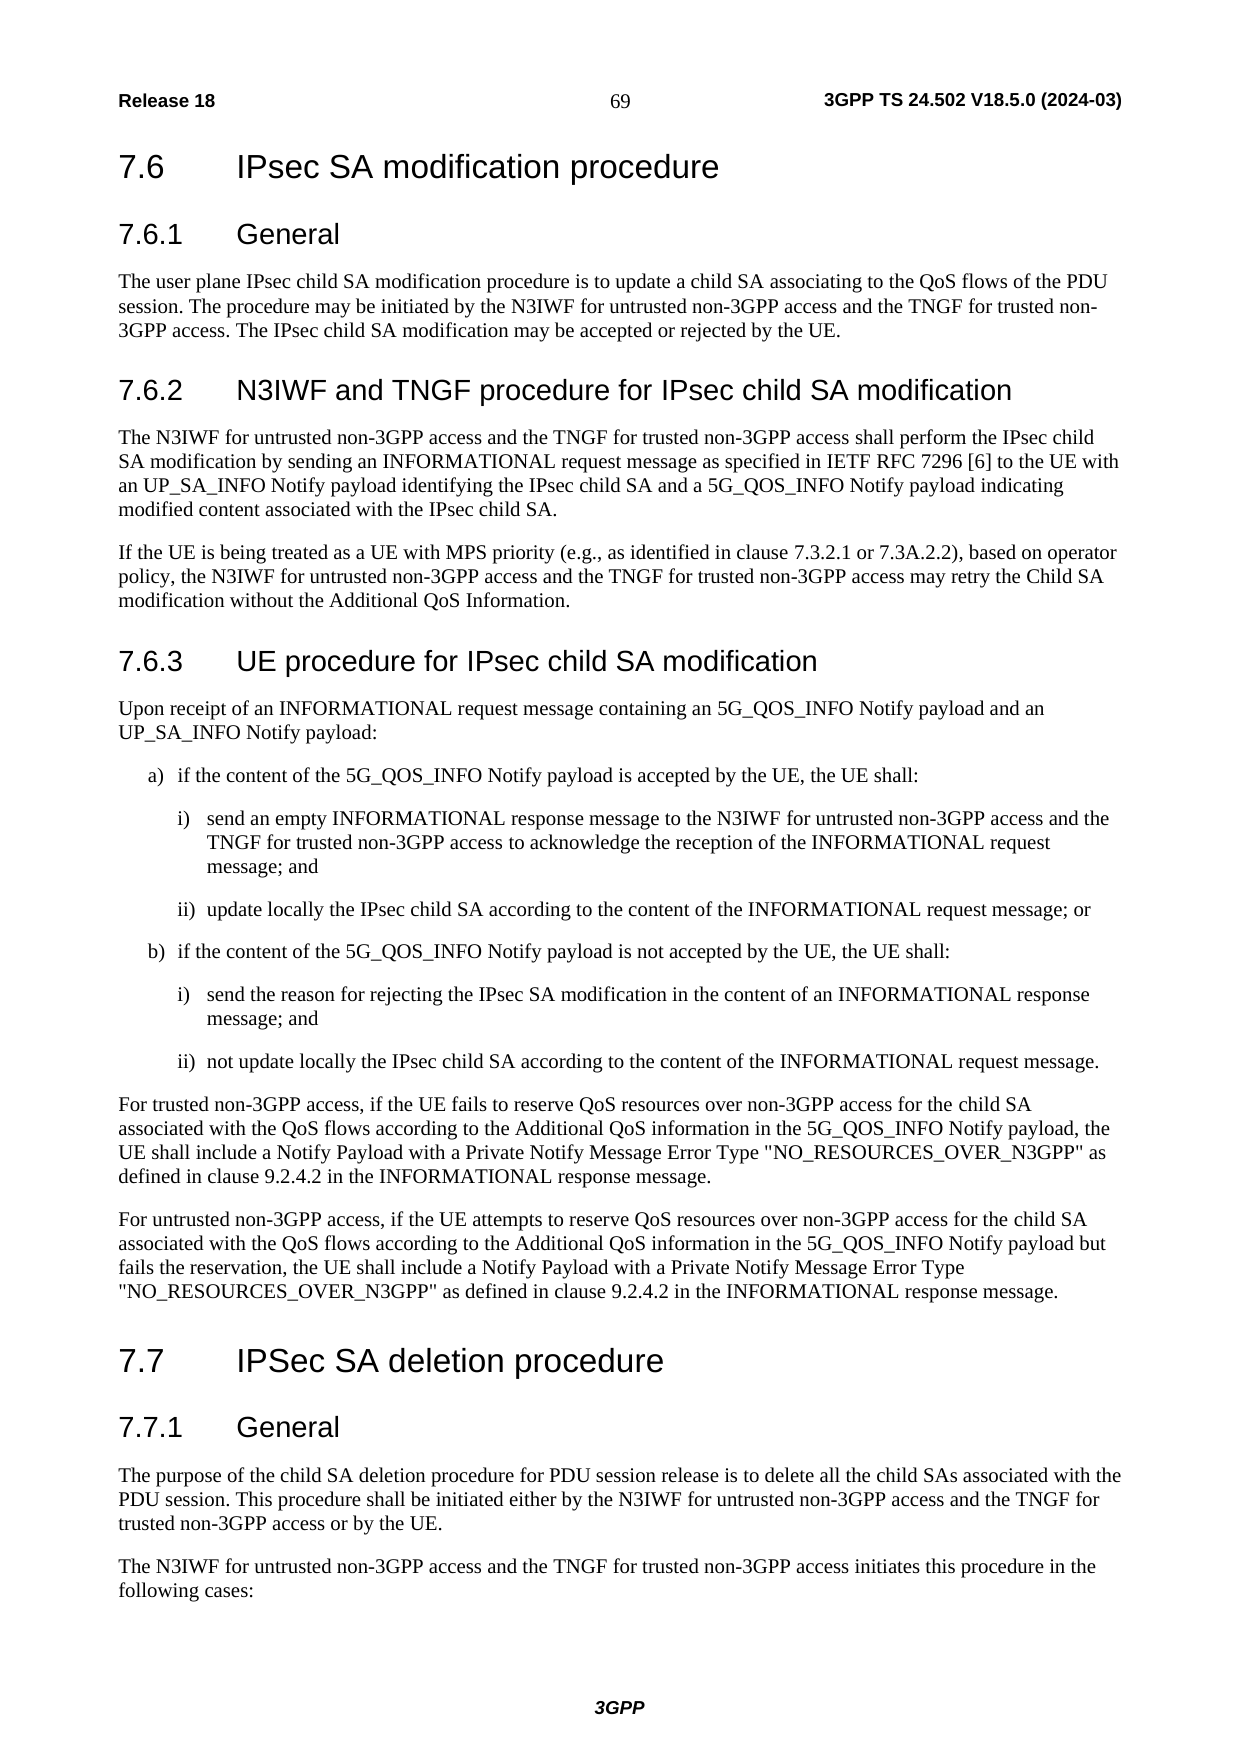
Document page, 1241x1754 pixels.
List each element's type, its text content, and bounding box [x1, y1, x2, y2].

text i) send the reason for rejecting the IPsec SA modification in the content of an INFORMATIONAL response message; and [177, 982, 1122, 1030]
subtitle 7.6.2 N3IWF and TNGF procedure for IPsec child SA modification [118, 373, 1122, 406]
text The N3IWF for untrusted non-3GPP access and the TNGF for trusted non-3GPP access initiates this procedure in the following cases: [118, 1553, 1122, 1602]
text If the UE is being treated as a UE with MPS priority (e.g., as identified in clause 7.3.2.1 or 7.3A.2.2), based on operator policy, the N3IWF for untrusted non-3GPP access and the TNGF for trusted non-3GPP access may retry the Child SA modification without the Additional QoS Information. [118, 540, 1122, 612]
text ii) not update locally the IPsec child SA according to the content of the INFORMATIONAL request message. [177, 1049, 1122, 1073]
text The N3IWF for untrusted non-3GPP access and the TNGF for trusted non-3GPP access shall perform the IPsec child SA modification by sending an INFORMATIONAL request message as specified in IETF RFC 7296 [6] to the UE with an UP_SA_INFO Notify payload identifying the IPsec child SA and a 5G_QOS_INFO Notify payload indicating modified content associated with the IPsec child SA. [118, 425, 1122, 521]
subtitle 7.7.1 General [118, 1410, 1122, 1444]
text For untrusted non-3GPP access, if the UE attempts to reserve QoS resources over non-3GPP access for the child SA associated with the QoS flows according to the Additional QoS information in the 5G_QOS_INFO Notify payload but fails the reservation, the UE shall include a Notify Payload with a Private Notify Message Error Type "NO_RESOURCES_OVER_N3GPP" as defined in clause 9.2.4.2 in the INFORMATIONAL response message. [118, 1207, 1122, 1303]
subtitle 7.7 IPSec SA deletion procedure [118, 1341, 1122, 1379]
text a) if the content of the 5G_QOS_INFO Notify payload is accepted by the UE, the UE shall: [148, 763, 1122, 787]
text Upon receipt of an INFORMATIONAL request message containing an 5G_QOS_INFO Notify payload and an UP_SA_INFO Notify payload: [118, 696, 1122, 744]
text b) if the content of the 5G_QOS_INFO Notify payload is not accepted by the UE, the UE shall: [148, 939, 1122, 963]
subtitle 7.6 IPsec SA modification procedure [118, 147, 1122, 186]
subtitle 7.6.1 General [118, 217, 1122, 251]
text For trusted non-3GPP access, if the UE fails to reserve QoS resources over non-3GPP access for the child SA associated with the QoS flows according to the Additional QoS information in the 5G_QOS_INFO Notify payload, the UE shall include a Notify Payload with a Private Notify Message Error Type "NO_RESOURCES_OVER_N3GPP" as defined in clause 9.2.4.2 in the INFORMATIONAL response message. [118, 1092, 1122, 1188]
text i) send an empty INFORMATIONAL response message to the N3IWF for untrusted non-3GPP access and the TNGF for trusted non-3GPP access to acknowledge the reception of the INFORMATIONAL request message; and [177, 806, 1122, 878]
text The purpose of the child SA deletion procedure for PDU session release is to delete all the child SAs associated with the PDU session. This procedure shall be initiated either by the N3IWF for untrusted non-3GPP access and the TNGF for trusted non-3GPP access or by the UE. [118, 1463, 1122, 1535]
text The user plane IPsec child SA modification procedure is to update a child SA associating to the QoS flows of the PDU session. The procedure may be initiated by the N3IWF for untrusted non-3GPP access and the TNGF for trusted non-3GPP access. The IPsec child SA modification may be accepted or rejected by the UE. [118, 269, 1122, 342]
text ii) update locally the IPsec child SA according to the content of the INFORMATIONAL request message; or [177, 897, 1122, 921]
subtitle 7.6.3 UE procedure for IPsec child SA modification [118, 644, 1122, 677]
